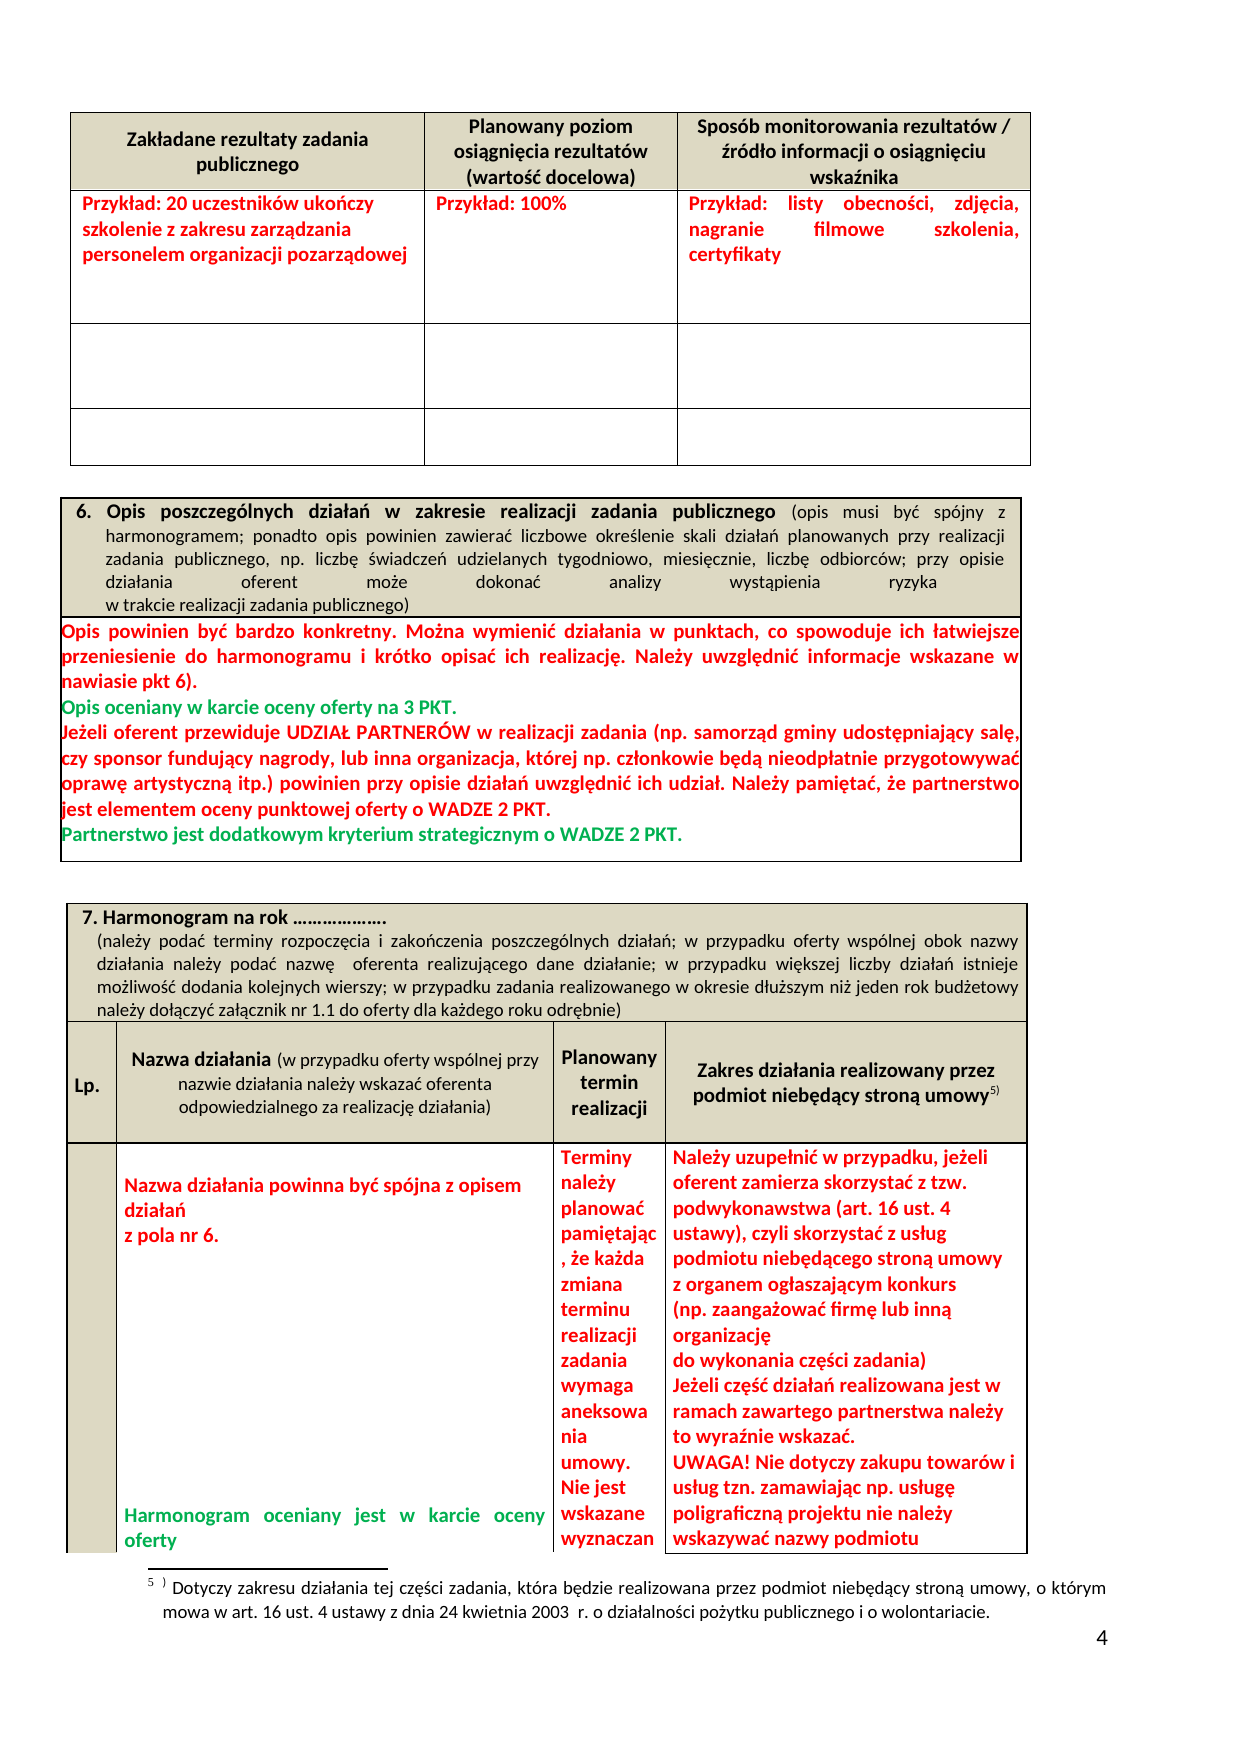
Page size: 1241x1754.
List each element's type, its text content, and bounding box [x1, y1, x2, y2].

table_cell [666, 1144, 1026, 1553]
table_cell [117, 1144, 553, 1553]
table_cell Zakładane rezultaty zadania publicznego [71, 113, 424, 189]
table_cell Zakres działania realizowany przez podmiot niebędący stroną umowy) [666, 1022, 1026, 1142]
table_cell Sposób monitorowania rezultatów / źródło informacji o osiągnięciu wskaźnika [678, 113, 1030, 189]
table_cell [68, 1022, 116, 1070]
table_cell Planowany poziom osiągnięcia rezultatów (wartość docelowa) [425, 113, 677, 189]
table_cell Przykład: listy obecności, zdjęcia, nagranie filmowe szkolenia, certyfikaty [678, 191, 1030, 323]
table_cell [425, 409, 677, 465]
table_cell [71, 324, 424, 408]
table_header 6. Opis poszczególnych działań w zakresie realizacji zadania publicznego (opis musi być spójny z harmonogramem; ponadto opis powinien zawierać liczbowe określenie skali działań planowanych przy realizacji zadania publicznego, np. liczbę świadczeń udzielanych tygodniowo, miesięcznie, liczbę odbiorców; przy opisie działania oferent może dokonać analizy wystąpienia ryzyka w trakcie realizacji zadania publicznego) [62, 499, 1020, 616]
table_cell [678, 324, 1030, 408]
table_cell Planowany termin realizacji [554, 1022, 665, 1142]
table_header 7. Harmonogram na rok ………………. (należy podać terminy rozpoczęcia i zakończenia poszczególnych działań; w przypadku oferty wspólnej obok nazwy działania należy podać nazwę oferenta realizującego dane działanie; w przypadku większej liczby działań istnieje możliwość dodania kolejnych wierszy; w przypadku zadania realizowanego w okresie dłuższym niż jeden rok budżetowy należy dołączyć załącznik nr 1.1 do oferty dla każdego roku odrębnie) [68, 904, 1026, 1021]
table_cell Lp. [68, 1070, 116, 1142]
table_cell [71, 409, 424, 465]
table_cell Przykład: 100% [425, 191, 677, 323]
table_cell Przykład: 20 uczestników ukończy szkolenie z zakresu zarządzania personelem organizacji pozarządowej [71, 191, 424, 323]
table_cell Nazwa działania (w przypadku oferty wspólnej przy nazwie działania należy wskazać oferenta odpowiedzialnego za realizację działania) [117, 1022, 553, 1142]
table_cell [678, 409, 1030, 465]
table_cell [553, 1144, 665, 1553]
table_cell Opis powinien być bardzo konkretny. Można wymienić działania w punktach, co spowoduje ich łatwiejsze przeniesienie do harmonogramu i krótko opisać ich realizację. Należy uwzględnić informacje wskazane w nawiasie pkt 6). Opis oceniany w karcie oceny oferty na 3 PKT. Jeżeli oferent przewiduje UDZIAŁ PARTNERÓW w realizacji zadania (np. samorząd gminy udostępniający salę, czy sponsor fundujący nagrody, lub inna organizacja, której np. członkowie będą nieodpłatnie przygotowywać oprawę artystyczną itp.) powinien przy opisie działań uwzględnić ich udział. Należy pamiętać, że partnerstwo jest elementem oceny punktowej oferty o WADZE 2 PKT. Partnerstwo jest dodatkowym kryterium strategicznym o WADZE 2 PKT. [62, 618, 1020, 861]
table_cell [68, 1144, 117, 1553]
table_cell [425, 324, 677, 408]
